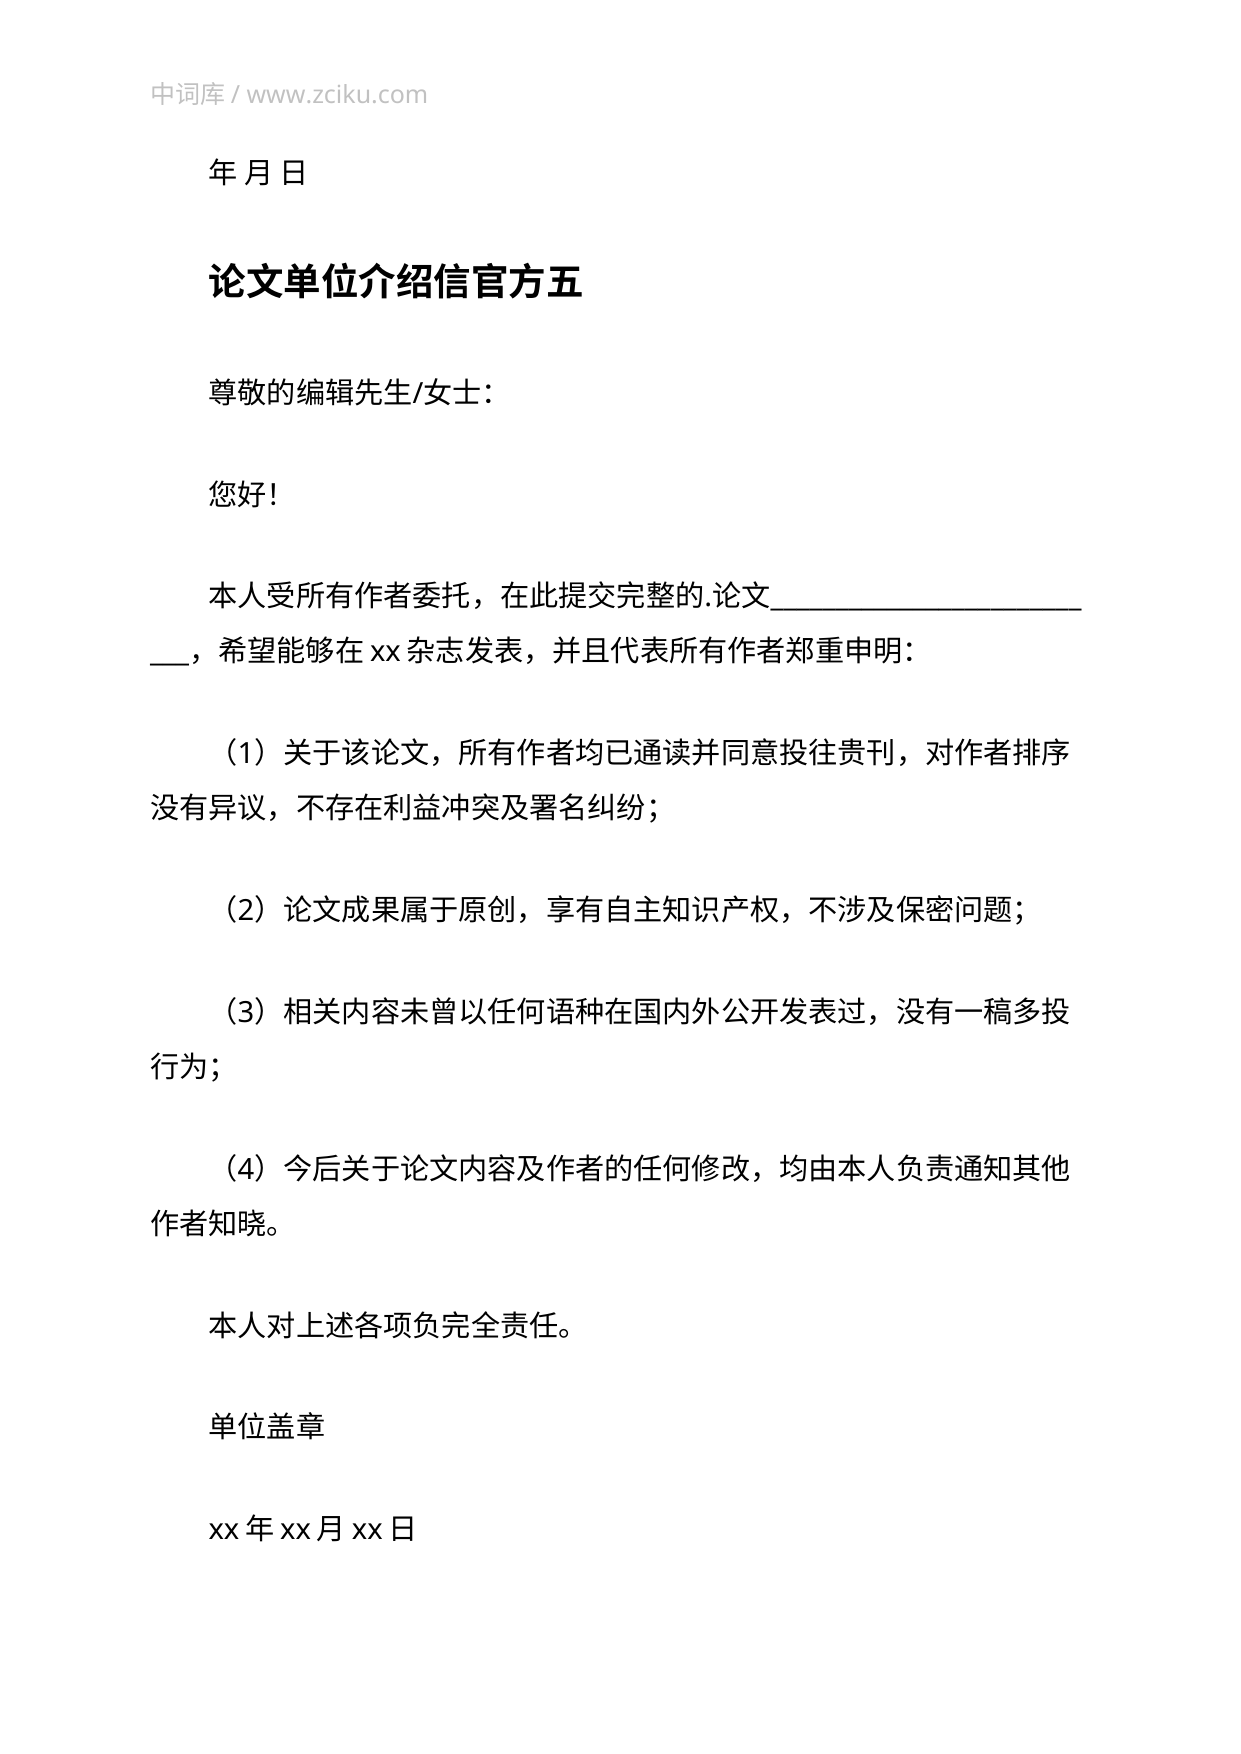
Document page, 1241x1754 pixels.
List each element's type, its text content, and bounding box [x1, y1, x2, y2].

text （2）论文成果属于原创，享有自主知识产权，不涉及保密问题； [150, 887, 1090, 929]
text 年 月 日 [150, 150, 1090, 192]
text （4）今后关于论文内容及作者的任何修改，均由本人负责通知其他作者知晓。 [150, 1145, 1090, 1243]
text xx年xx月xx日 [150, 1506, 1090, 1548]
text 论文单位介绍信官方五 [150, 252, 1090, 306]
text （1）关于该论文，所有作者均已通读并同意投往贵刊，对作者排序没有异议，不存在利益冲突及署名纠纷； [150, 730, 1090, 827]
text 本人受所有作者委托，在此提交完整的.论文___________________________，希望能够在xx杂志发表，并且代表所有作者郑重申明： [150, 573, 1090, 670]
text 您好！ [150, 471, 1090, 513]
text 单位盖章 [150, 1404, 1090, 1446]
text 尊敬的编辑先生/女士： [150, 369, 1090, 412]
text （3）相关内容未曾以任何语种在国内外公开发表过，没有一稿多投行为； [150, 989, 1090, 1086]
text 本人对上述各项负完全责任。 [150, 1302, 1090, 1344]
